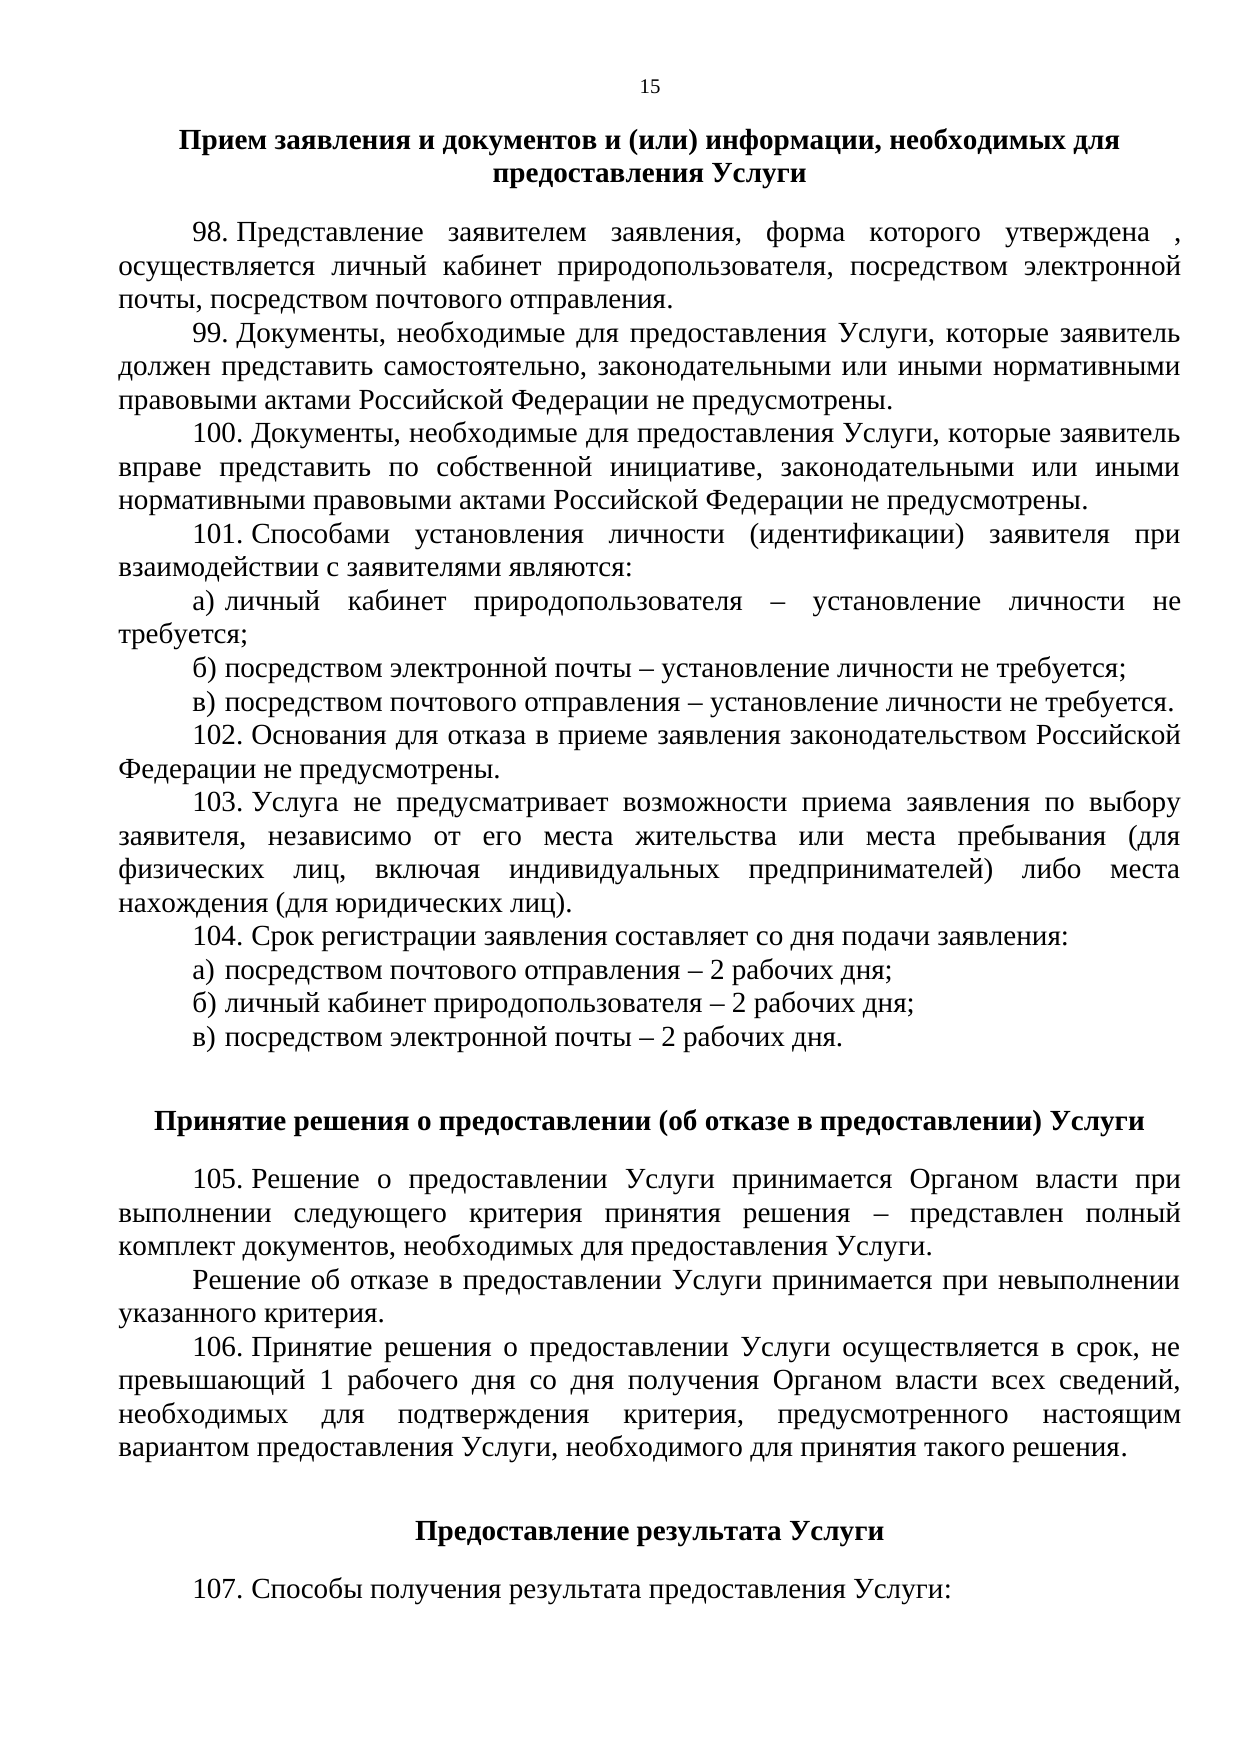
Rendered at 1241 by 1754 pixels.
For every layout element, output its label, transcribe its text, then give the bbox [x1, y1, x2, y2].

text Принятие решения о предоставлении (об отказе в предоставлении) Услуги [118, 1103, 1181, 1136]
text Прием заявления и документов и (или) информации, необходимых для предоставления Услуги [118, 122, 1181, 189]
list Документы, необходимые для предоставления Услуги, которые заявитель вправе представить по собственной инициативе, законодательными или иными нормативными правовыми актами Российской Федерации не предусмотрены. [118, 415, 1181, 516]
list личный кабинет природопользователя – 2 рабочих дня; [118, 986, 1181, 1019]
list Способы получения результата предоставления Услуги: [118, 1572, 1181, 1605]
list Основания для отказа в приеме заявления законодательством Российской Федерации не предусмотрены. [118, 717, 1181, 784]
list Документы, необходимые для предоставления Услуги, которые заявитель должен представить самостоятельно, законодательными или иными нормативными правовыми актами Российской Федерации не предусмотрены. [118, 315, 1181, 415]
list Решение о предоставлении Услуги принимается Органом власти при выполнении следующего критерия принятия решения – представлен полный комплект документов, необходимых для предоставления Услуги. [118, 1161, 1181, 1262]
list личный кабинет природопользователя – установление личности не требуется; [118, 583, 1181, 650]
list посредством почтового отправления – установление личности не требуется. [118, 684, 1181, 717]
list Принятие решения о предоставлении Услуги осуществляется в срок, не превышающий 1 рабочего дня со дня получения Органом власти всех сведений, необходимых для подтверждения критерия, предусмотренного настоящим вариантом предоставления Услуги, необходимого для принятия такого решения. [118, 1329, 1181, 1463]
list Способами установления личности (идентификации) заявителя при взаимодействии с заявителями являются: [118, 516, 1181, 583]
text Предоставление результата Услуги [118, 1513, 1181, 1547]
list Услуга не предусматривает возможности приема заявления по выбору заявителя, независимо от его места жительства или места пребывания (для физических лиц, включая индивидуальных предпринимателей) либо места нахождения (для юридических лиц). [118, 784, 1181, 918]
list посредством почтового отправления – 2 рабочих дня; [118, 952, 1181, 986]
list посредством электронной почты – 2 рабочих дня. [118, 1019, 1181, 1053]
list Срок регистрации заявления составляет со дня подачи заявления: [118, 918, 1181, 952]
list посредством электронной почты – установление личности не требуется; [118, 650, 1181, 684]
text Решение об отказе в предоставлении Услуги принимается при невыполнении указанного критерия. [118, 1262, 1181, 1329]
list Представление заявителем заявления, форма которого утверждена , осуществляется личный кабинет природопользователя, посредством электронной почты, посредством почтового отправления. [118, 214, 1181, 315]
